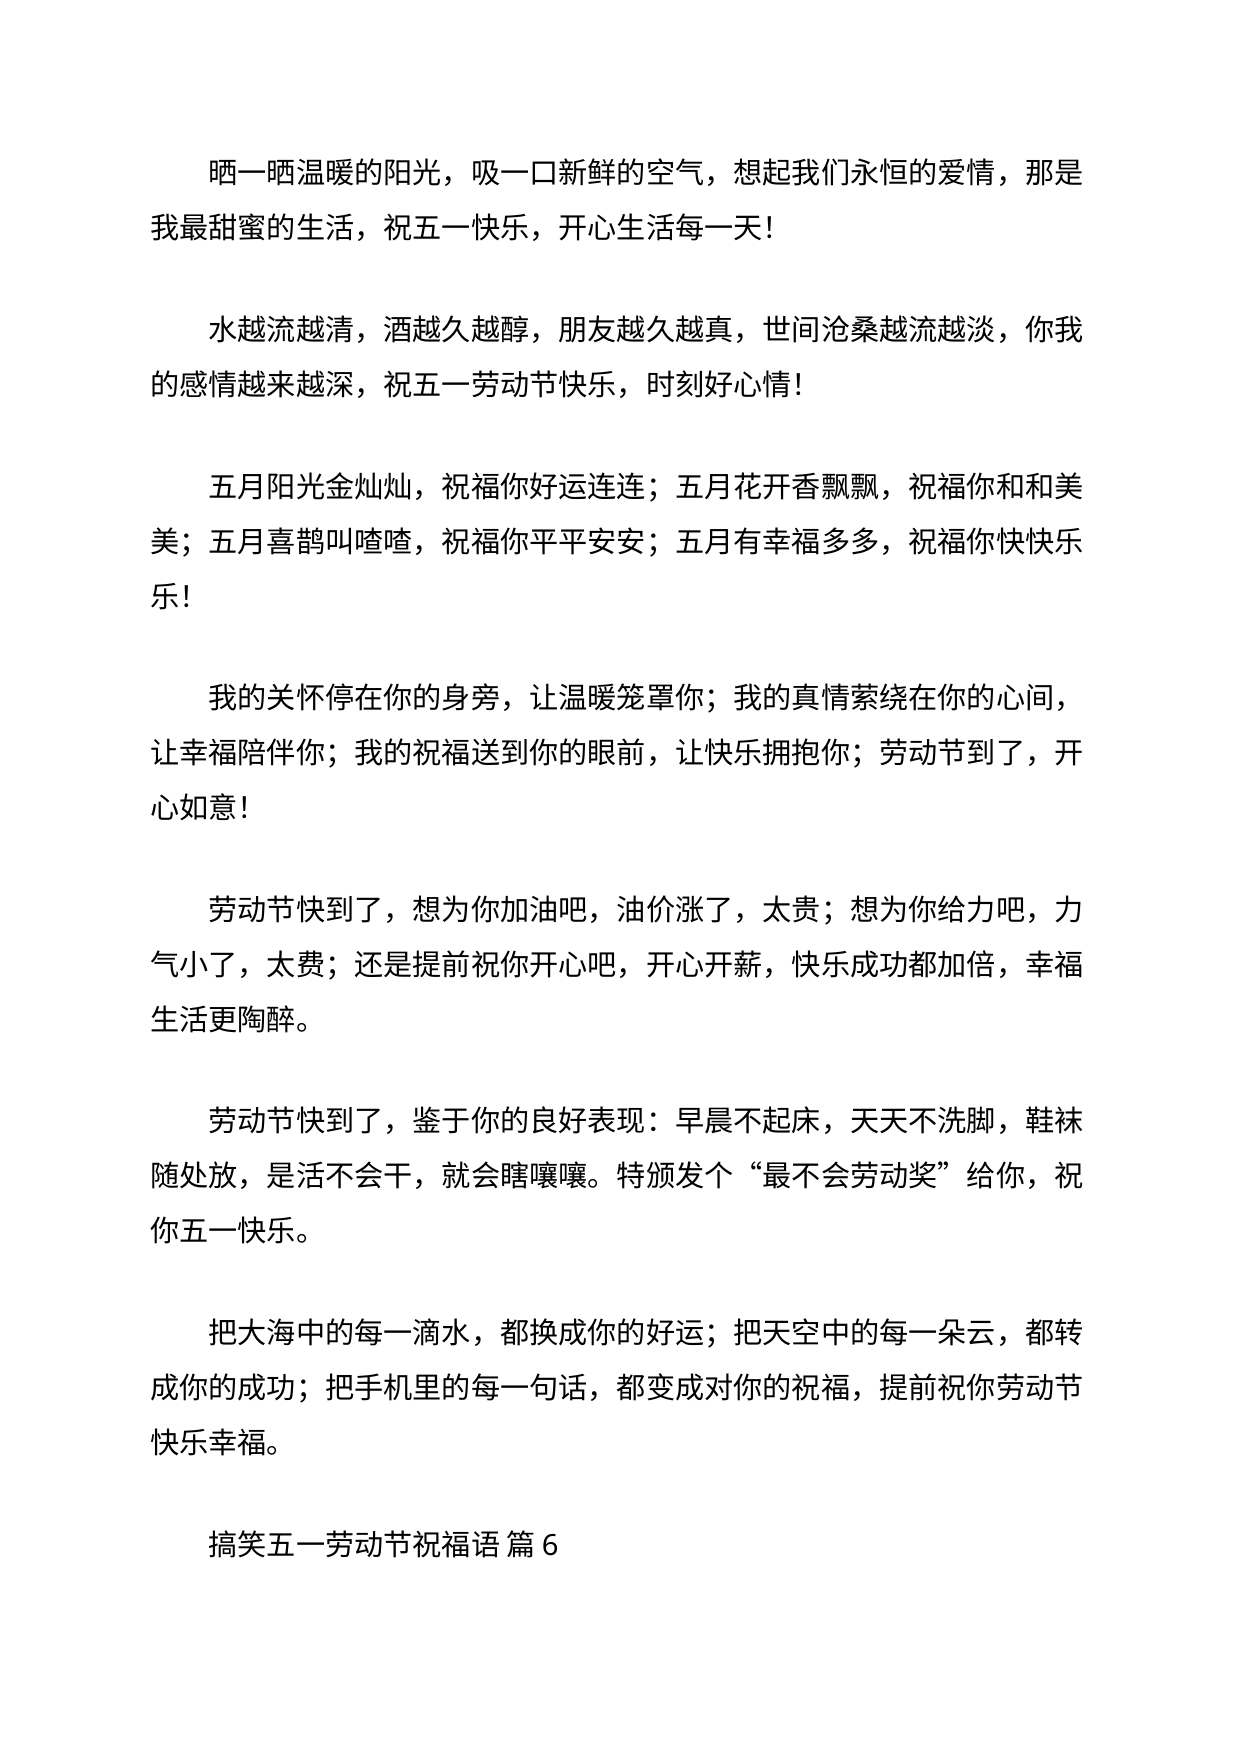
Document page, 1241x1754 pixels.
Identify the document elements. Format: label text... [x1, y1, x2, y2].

text 劳动节快到了，想为你加油吧，油价涨了，太贵；想为你给力吧，力气小了，太费；还是提前祝你开心吧，开心开薪，快乐成功都加倍，幸福生活更陶醉。 [150, 886, 1090, 1038]
text 把大海中的每一滴水，都换成你的好运；把天空中的每一朵云，都转成你的成功；把手机里的每一句话，都变成对你的祝福，提前祝你劳动节快乐幸福。 [150, 1309, 1090, 1462]
text 晒一晒温暖的阳光，吸一口新鲜的空气，想起我们永恒的爱情，那是我最甜蜜的生活，祝五一快乐，开心生活每一天！ [150, 150, 1090, 247]
text 劳动节快到了，鉴于你的良好表现：早晨不起床，天天不洗脚，鞋袜随处放，是活不会干，就会瞎嚷嚷。特颁发个“最不会劳动奖”给你，祝你五一快乐。 [150, 1098, 1090, 1250]
text 我的关怀停在你的身旁，让温暖笼罩你；我的真情萦绕在你的心间，让幸福陪伴你；我的祝福送到你的眼前，让快乐拥抱你；劳动节到了，开心如意！ [150, 675, 1090, 827]
text 搞笑五一劳动节祝福语 篇6 [150, 1521, 1090, 1563]
text 水越流越清，酒越久越醇，朋友越久越真，世间沧桑越流越淡，你我的感情越来越深，祝五一劳动节快乐，时刻好心情！ [150, 307, 1090, 404]
text 五月阳光金灿灿，祝福你好运连连；五月花开香飘飘，祝福你和和美美；五月喜鹊叫喳喳，祝福你平平安安；五月有幸福多多，祝福你快快乐乐！ [150, 463, 1090, 615]
